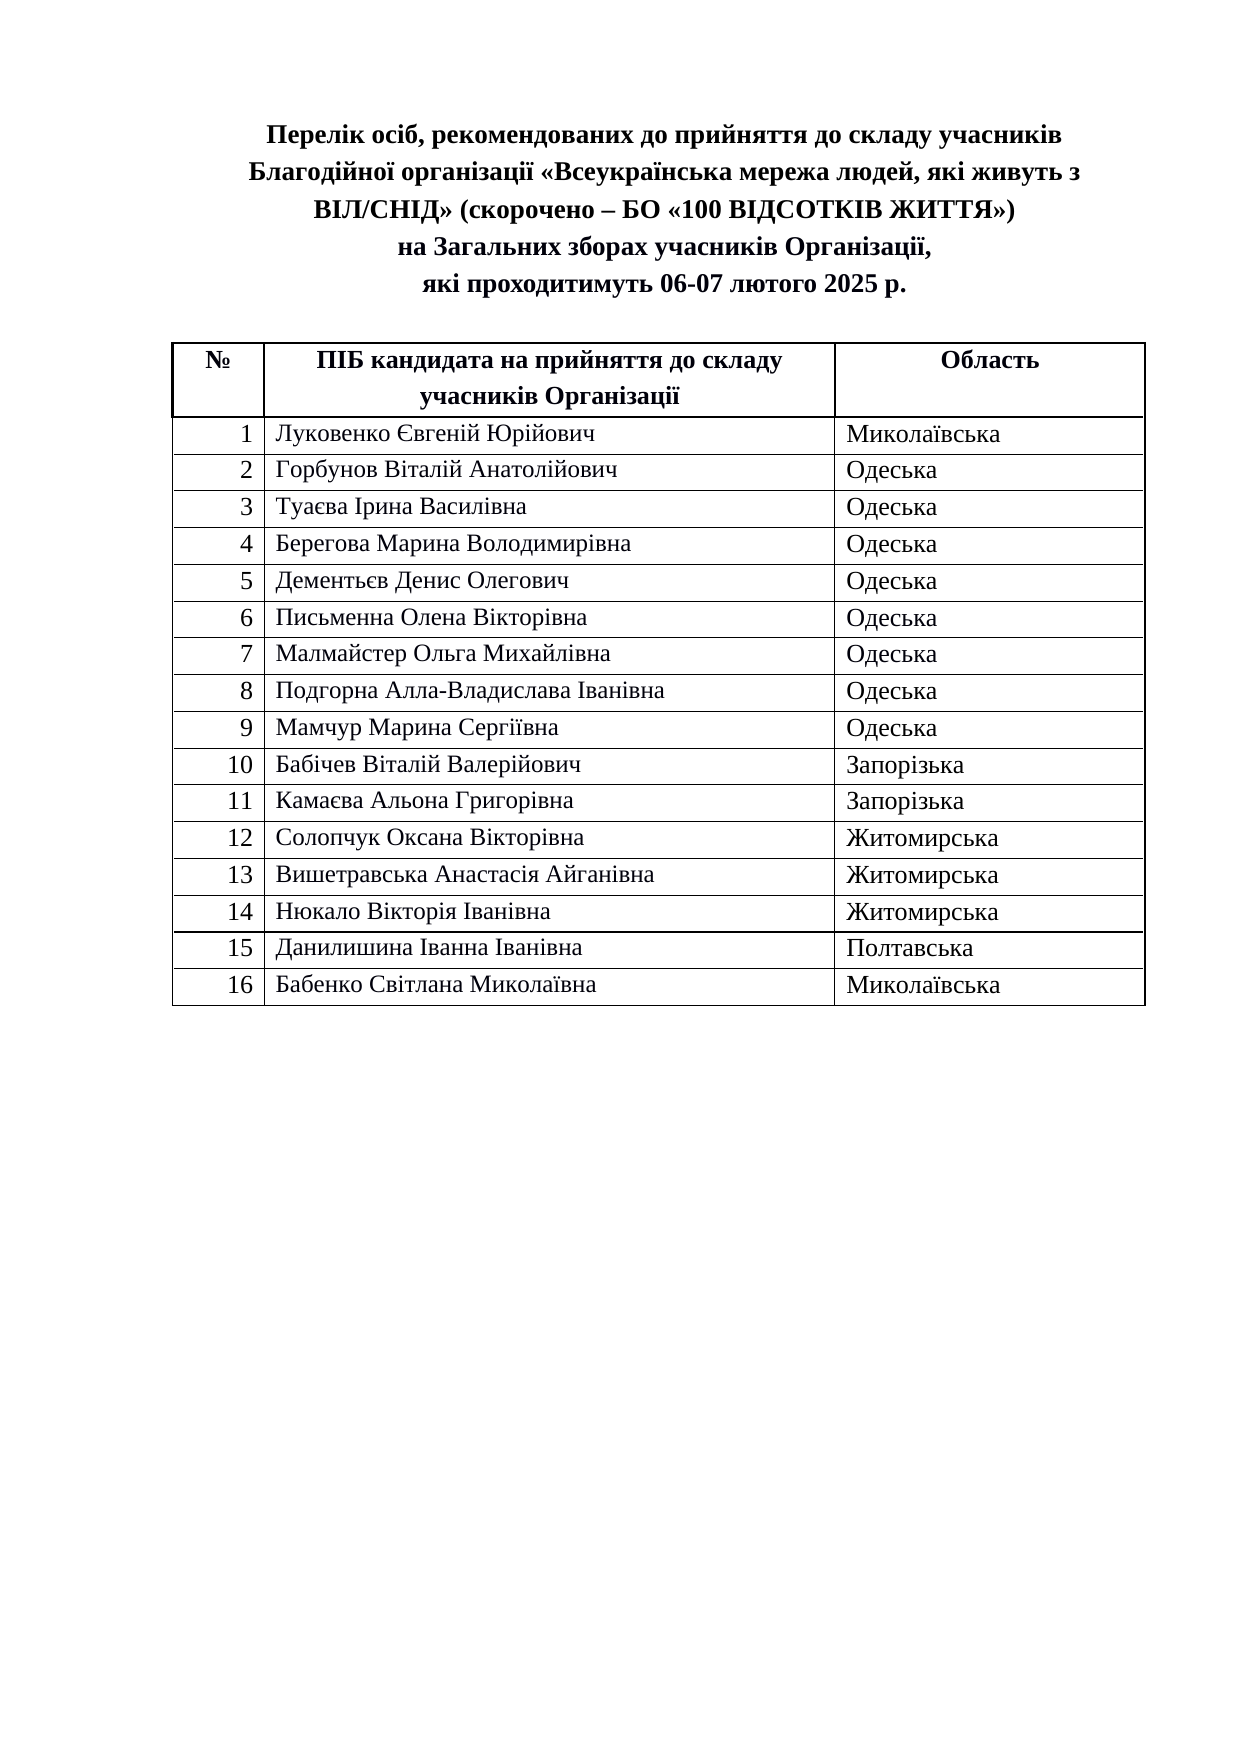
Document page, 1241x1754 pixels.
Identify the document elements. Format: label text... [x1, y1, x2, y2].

table_cell 5 [173, 564, 264, 601]
table_cell Запорізька [835, 748, 1144, 784]
table_cell Одеська [835, 527, 1144, 564]
table_cell 7 [173, 637, 264, 674]
table_cell 2 [173, 454, 264, 490]
table_cell Горбунов Віталій Анатолійович [265, 455, 834, 490]
table_cell Дементьєв Денис Олегович [265, 565, 834, 601]
table_cell Камаєва Альона Григорівна [265, 785, 834, 821]
table_cell Одеська [835, 601, 1144, 637]
table_header № [174, 344, 263, 416]
table_cell Малмайстер Ольга Михайлівна [265, 638, 834, 674]
table_cell 12 [173, 821, 264, 858]
table_cell 16 [173, 968, 264, 1005]
table_cell Письменна Олена Вікторівна [265, 602, 834, 637]
table_cell Вишетравська Анастасія Айганівна [265, 859, 834, 895]
table_cell Одеська [835, 490, 1144, 527]
list на Загальних зборах учасників Організації, [177, 230, 1152, 261]
table_cell 6 [173, 601, 264, 637]
table_cell Одеська [835, 637, 1144, 674]
table_cell 11 [173, 784, 264, 821]
table_header Область [836, 344, 1144, 416]
table_cell Одеська [835, 454, 1144, 490]
table_cell Подгорна Алла-Владислава Іванівна [265, 675, 834, 711]
table_cell Житомирська [835, 895, 1144, 931]
table_cell Нюкало Вікторія Іванівна [265, 896, 834, 931]
table_header ПІБ кандидата на прийняття до складу учасників Організації [265, 344, 834, 416]
table_cell Полтавська [835, 931, 1144, 968]
table_cell Мамчур Марина Сергіївна [265, 712, 834, 748]
list Перелік осіб, рекомендованих до прийняття до складу учасників Благодійної організації «Всеукраїнська мережа людей, які живуть з ВІЛ/СНІД» (скорочено – БО «100 ВІДСОТКІВ ЖИТТЯ») [177, 118, 1152, 224]
table_cell Запорізька [835, 784, 1144, 821]
table_cell Одеська [835, 674, 1144, 711]
table_cell Одеська [835, 564, 1144, 601]
table_cell Данилишина Іванна Іванівна [265, 933, 834, 968]
table_cell Берегова Марина Володимирівна [265, 528, 834, 564]
table_cell 8 [173, 674, 264, 711]
table_cell 9 [173, 711, 264, 748]
table_cell Миколаївська [835, 416, 1144, 453]
table_cell 14 [173, 895, 264, 931]
table_cell Луковенко Євгеній Юрійович [265, 418, 834, 453]
table_cell Солопчук Оксана Вікторівна [265, 822, 834, 858]
table_cell Туаєва Ірина Василівна [265, 491, 834, 527]
table_cell Житомирська [835, 858, 1144, 895]
table_cell 4 [173, 527, 264, 564]
table_cell Одеська [835, 711, 1144, 748]
table_cell Бабенко Світлана Миколаївна [265, 969, 834, 1005]
table_cell 15 [173, 931, 264, 968]
list які проходитимуть 06-07 лютого 2025 р. [177, 267, 1152, 298]
table_cell Житомирська [835, 821, 1144, 858]
table_cell Миколаївська [835, 968, 1144, 1005]
table_cell 3 [173, 490, 264, 527]
table_cell 1 [173, 418, 264, 453]
table_cell 10 [173, 748, 264, 784]
table_cell Бабічев Віталій Валерійович [265, 749, 834, 784]
table_cell 13 [173, 858, 264, 895]
